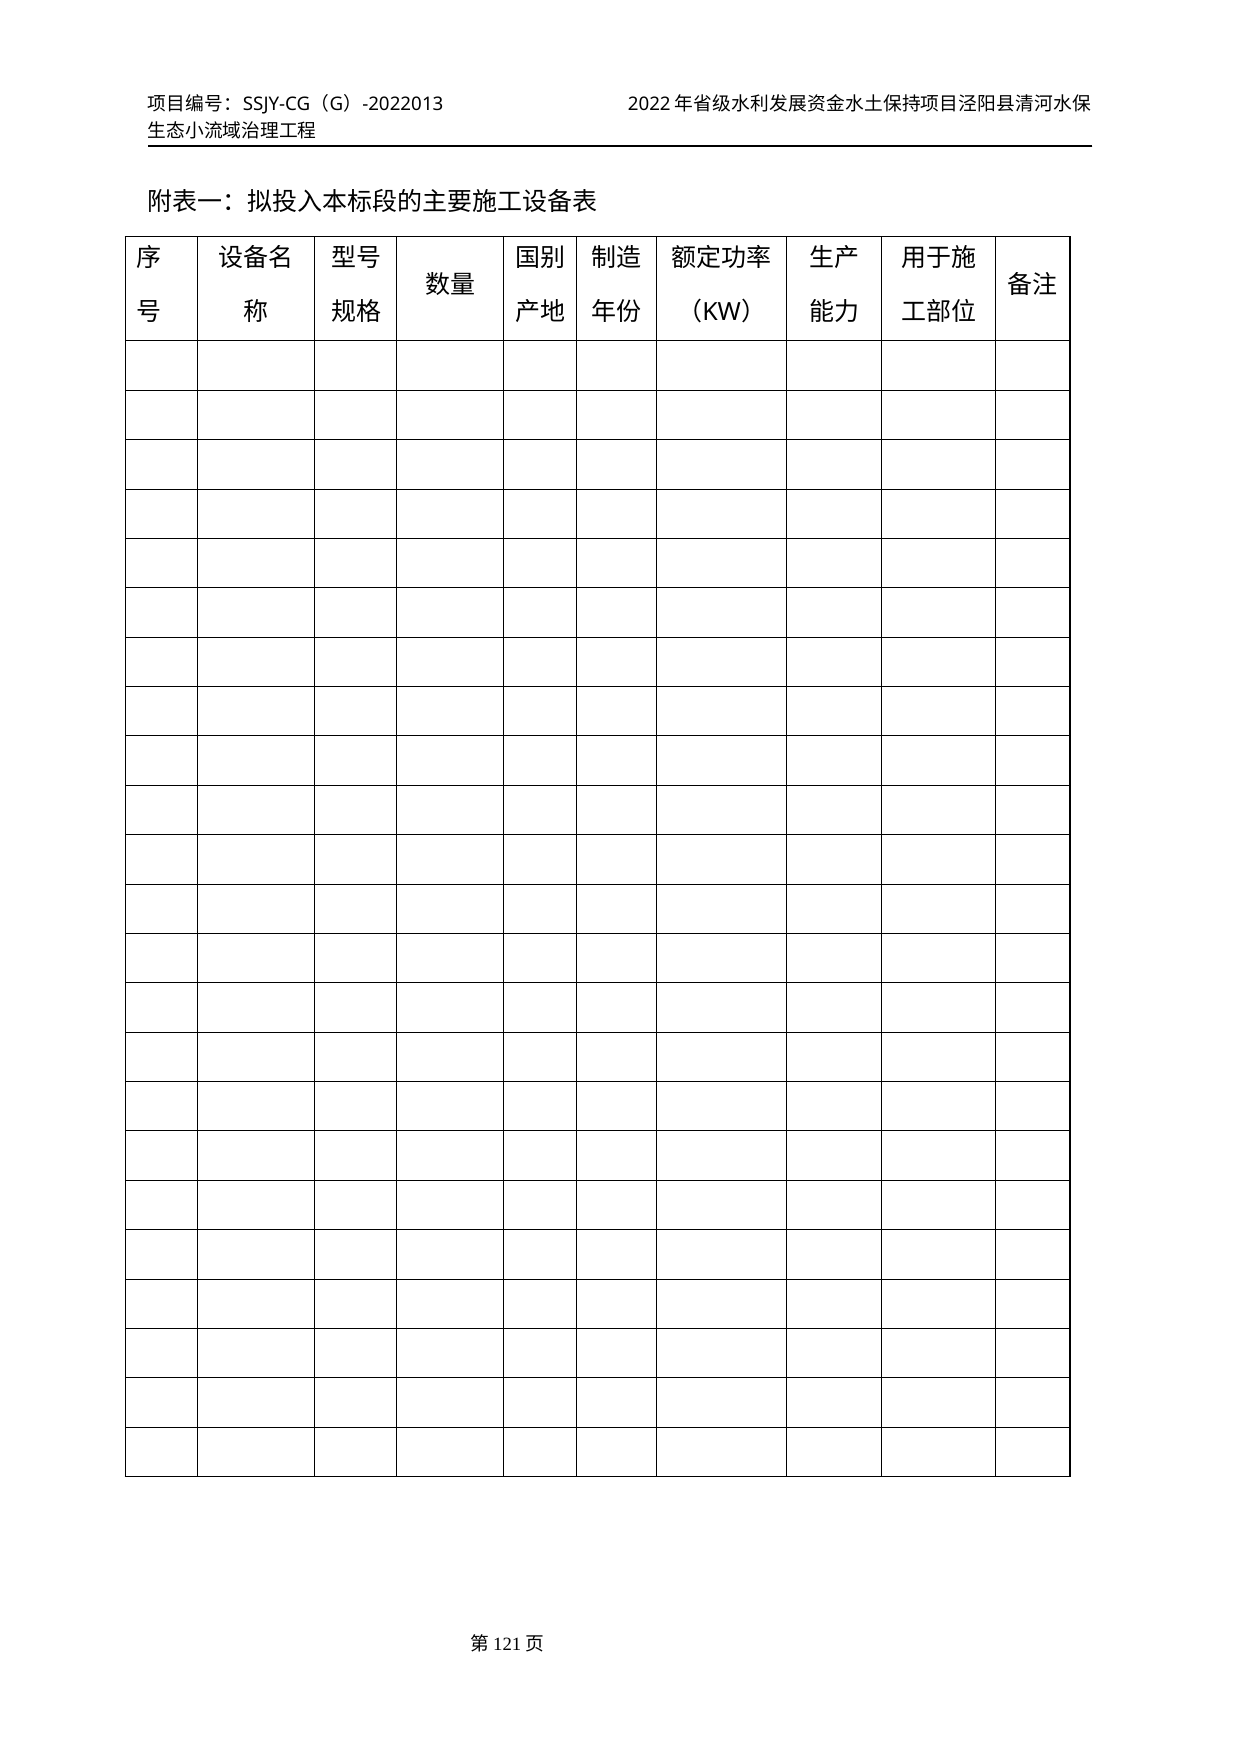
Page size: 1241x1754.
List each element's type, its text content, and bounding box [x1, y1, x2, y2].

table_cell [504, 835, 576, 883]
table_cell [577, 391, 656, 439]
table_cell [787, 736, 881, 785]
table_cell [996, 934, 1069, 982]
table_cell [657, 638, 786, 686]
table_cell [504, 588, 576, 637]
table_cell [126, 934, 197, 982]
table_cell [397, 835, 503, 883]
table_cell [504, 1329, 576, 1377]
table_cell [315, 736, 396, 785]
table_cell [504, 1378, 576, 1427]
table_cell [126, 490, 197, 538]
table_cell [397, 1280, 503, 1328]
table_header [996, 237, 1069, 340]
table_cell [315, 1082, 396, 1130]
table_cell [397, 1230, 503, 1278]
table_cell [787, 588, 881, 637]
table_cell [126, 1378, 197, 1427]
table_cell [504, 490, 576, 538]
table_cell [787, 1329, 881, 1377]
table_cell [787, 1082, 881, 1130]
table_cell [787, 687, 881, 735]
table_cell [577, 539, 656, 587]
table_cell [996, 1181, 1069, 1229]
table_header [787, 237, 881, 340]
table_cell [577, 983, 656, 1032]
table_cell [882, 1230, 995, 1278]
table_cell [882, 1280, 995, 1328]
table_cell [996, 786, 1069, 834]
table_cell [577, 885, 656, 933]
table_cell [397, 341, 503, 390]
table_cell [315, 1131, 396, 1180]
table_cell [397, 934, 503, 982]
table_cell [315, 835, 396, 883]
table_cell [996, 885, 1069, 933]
text 附表一：拟投入本标段的主要施工设备表 [148, 182, 1092, 218]
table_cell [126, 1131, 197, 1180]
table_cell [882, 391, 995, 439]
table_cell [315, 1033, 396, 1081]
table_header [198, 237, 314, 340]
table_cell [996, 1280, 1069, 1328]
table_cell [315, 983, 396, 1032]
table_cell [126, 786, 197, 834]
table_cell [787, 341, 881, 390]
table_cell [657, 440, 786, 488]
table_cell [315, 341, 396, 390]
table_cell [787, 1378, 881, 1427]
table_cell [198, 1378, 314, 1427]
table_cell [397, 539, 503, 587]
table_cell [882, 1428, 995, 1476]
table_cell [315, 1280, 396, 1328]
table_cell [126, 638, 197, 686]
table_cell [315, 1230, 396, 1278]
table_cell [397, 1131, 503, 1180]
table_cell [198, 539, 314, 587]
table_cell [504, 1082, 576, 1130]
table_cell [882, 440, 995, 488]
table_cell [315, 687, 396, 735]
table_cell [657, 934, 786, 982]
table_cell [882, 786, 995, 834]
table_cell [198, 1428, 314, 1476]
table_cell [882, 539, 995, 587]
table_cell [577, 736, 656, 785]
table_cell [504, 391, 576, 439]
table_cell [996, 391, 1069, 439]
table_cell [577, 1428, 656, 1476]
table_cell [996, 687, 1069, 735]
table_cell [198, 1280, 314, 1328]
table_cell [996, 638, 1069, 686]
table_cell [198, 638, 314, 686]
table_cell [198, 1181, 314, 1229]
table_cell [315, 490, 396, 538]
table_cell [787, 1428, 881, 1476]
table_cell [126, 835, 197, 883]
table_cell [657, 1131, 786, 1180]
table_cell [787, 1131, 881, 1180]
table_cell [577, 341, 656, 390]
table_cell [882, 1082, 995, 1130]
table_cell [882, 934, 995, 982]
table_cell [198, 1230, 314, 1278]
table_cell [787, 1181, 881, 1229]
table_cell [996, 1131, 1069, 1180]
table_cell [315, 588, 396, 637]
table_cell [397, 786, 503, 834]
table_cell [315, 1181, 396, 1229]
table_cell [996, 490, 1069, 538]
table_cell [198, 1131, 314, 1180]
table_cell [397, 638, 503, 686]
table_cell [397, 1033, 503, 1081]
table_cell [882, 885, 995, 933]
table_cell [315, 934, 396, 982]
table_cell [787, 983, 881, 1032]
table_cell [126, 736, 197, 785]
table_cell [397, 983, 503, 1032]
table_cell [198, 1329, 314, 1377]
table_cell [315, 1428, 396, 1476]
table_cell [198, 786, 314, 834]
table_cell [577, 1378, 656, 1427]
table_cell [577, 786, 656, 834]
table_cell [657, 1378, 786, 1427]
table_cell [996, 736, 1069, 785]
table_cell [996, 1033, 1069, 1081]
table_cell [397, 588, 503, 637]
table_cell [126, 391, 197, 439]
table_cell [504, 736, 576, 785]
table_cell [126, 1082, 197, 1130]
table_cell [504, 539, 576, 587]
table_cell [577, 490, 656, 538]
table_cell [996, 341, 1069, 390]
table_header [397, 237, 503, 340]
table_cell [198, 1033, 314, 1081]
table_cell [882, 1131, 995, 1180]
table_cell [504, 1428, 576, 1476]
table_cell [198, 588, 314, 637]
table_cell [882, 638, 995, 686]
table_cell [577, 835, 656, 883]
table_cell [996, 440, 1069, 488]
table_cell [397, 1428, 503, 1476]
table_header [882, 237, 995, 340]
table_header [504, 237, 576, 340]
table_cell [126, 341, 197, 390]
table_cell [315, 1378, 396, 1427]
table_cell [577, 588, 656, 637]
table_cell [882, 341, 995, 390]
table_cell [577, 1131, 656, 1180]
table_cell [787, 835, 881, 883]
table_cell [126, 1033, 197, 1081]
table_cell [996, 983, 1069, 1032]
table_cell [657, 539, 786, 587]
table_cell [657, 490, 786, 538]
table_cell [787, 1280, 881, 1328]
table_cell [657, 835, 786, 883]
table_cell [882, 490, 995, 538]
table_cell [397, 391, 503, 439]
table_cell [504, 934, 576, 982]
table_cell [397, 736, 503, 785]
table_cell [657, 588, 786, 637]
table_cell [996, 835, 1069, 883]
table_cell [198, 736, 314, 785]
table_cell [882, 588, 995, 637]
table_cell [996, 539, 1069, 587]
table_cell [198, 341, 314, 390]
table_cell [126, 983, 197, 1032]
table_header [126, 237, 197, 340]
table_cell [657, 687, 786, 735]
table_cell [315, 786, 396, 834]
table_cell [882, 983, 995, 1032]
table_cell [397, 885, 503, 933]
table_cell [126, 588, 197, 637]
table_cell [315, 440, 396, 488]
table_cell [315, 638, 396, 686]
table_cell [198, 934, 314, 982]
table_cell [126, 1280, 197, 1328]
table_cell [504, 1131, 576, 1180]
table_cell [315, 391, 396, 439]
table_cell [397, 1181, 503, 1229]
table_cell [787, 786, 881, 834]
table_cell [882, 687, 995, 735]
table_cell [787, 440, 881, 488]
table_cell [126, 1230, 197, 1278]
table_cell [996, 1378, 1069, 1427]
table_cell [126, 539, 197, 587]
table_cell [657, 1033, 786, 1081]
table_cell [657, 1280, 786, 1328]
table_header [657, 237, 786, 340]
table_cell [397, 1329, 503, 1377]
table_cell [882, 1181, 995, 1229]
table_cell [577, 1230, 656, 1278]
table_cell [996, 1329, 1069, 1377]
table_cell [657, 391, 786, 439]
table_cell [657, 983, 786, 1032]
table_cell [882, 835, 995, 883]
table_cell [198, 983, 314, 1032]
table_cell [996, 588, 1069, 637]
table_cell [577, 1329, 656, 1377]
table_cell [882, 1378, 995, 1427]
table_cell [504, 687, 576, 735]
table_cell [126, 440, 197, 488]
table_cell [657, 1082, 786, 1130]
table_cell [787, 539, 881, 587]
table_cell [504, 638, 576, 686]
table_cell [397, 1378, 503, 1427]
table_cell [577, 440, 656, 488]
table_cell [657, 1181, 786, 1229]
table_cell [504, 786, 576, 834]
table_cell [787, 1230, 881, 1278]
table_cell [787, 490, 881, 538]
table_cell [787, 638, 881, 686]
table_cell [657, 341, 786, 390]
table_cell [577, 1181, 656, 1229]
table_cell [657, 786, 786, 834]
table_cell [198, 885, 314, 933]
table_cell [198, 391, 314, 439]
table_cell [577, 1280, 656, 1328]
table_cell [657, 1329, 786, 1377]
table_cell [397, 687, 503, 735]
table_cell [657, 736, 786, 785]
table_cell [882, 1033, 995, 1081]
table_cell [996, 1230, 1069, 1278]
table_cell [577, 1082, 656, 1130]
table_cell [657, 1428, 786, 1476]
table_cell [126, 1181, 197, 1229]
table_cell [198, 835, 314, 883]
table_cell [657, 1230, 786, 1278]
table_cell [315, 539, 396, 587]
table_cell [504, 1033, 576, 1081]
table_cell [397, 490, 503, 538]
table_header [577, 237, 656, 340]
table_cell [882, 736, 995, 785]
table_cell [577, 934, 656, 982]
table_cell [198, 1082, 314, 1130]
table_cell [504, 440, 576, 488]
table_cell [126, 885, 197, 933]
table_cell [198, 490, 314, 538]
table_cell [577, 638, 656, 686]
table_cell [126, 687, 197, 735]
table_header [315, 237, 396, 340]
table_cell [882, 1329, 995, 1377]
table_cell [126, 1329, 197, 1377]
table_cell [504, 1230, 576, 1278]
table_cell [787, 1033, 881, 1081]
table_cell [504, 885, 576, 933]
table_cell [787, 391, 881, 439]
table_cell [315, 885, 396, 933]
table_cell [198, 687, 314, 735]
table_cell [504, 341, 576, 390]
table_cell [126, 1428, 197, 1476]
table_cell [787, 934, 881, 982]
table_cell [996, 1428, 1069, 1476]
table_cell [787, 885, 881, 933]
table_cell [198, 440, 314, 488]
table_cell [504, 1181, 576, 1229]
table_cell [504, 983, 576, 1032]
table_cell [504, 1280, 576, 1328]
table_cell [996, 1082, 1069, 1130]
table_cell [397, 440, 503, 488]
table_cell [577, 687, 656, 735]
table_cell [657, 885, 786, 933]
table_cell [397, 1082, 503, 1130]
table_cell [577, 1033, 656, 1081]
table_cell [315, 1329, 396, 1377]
